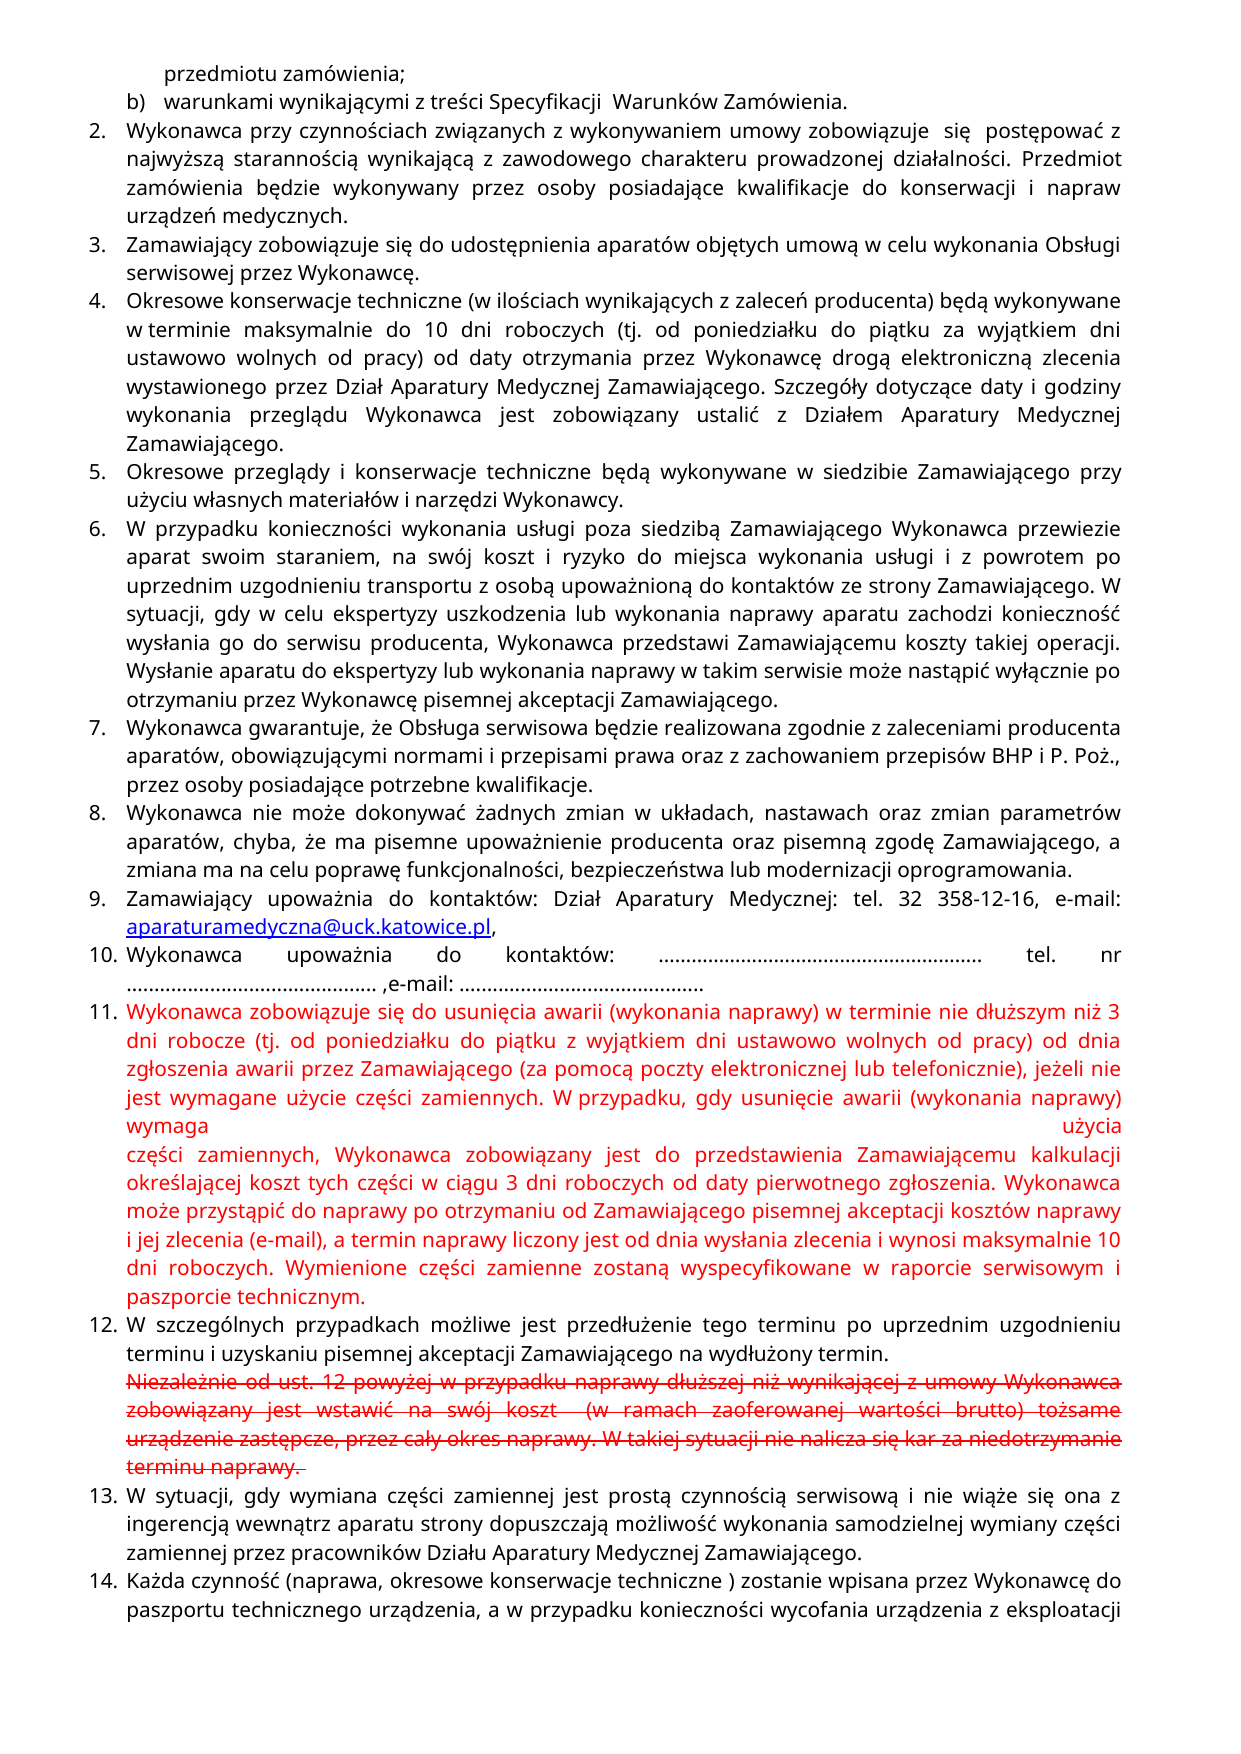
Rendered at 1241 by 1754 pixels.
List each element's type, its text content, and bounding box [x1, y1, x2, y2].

list Wykonawca upoważnia do kontaktów: ………………………………………………….. tel. nr ….......................................... ,e-mail: …......................................... [89, 941, 1122, 997]
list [126, 59, 1122, 87]
list Wykonawca gwarantuje, że Obsługa serwisowa będzie realizowana zgodnie z zaleceniami producenta aparatów, obowiązującymi normami i przepisami prawa oraz z zachowaniem przepisów BHP i P. Poż., przez osoby posiadające potrzebne kwalifikacje. [89, 713, 1122, 798]
text Niezależnie od ust. 12 powyżej w przypadku naprawy dłuższej niż wynikającej z umowy Wykonawca zobowiązany jest wstawić na swój koszt (w ramach zaoferowanej wartości brutto) tożsame urządzenie zastępcze, przez cały okres naprawy. W takiej sytuacji nie nalicza się kar za niedotrzymanie terminu naprawy. [126, 1413, 1122, 1440]
list Zamawiający upoważnia do kontaktów: Dział Aparatury Medycznej: tel. 32 358-12-16, e-mail: aparaturamedyczna@uck.katowice.pl, [89, 884, 1122, 941]
list Wykonawca zobowiązuje się do usunięcia awarii (wykonania naprawy) w terminie nie dłuższym niż 3 dni robocze (tj. od poniedziałku do piątku z wyjątkiem dni ustawowo wolnych od pracy) od dnia zgłoszenia awarii przez Zamawiającego (za pomocą poczty elektronicznej lub telefonicznie), jeżeli nie jest wymagane użycie części zamiennych. W przypadku, gdy usunięcie awarii (wykonania naprawy) wymaga użycia części zamiennych, Wykonawca zobowiązany jest do przedstawienia Zamawiającemu kalkulacji określającej koszt tych części w ciągu 3 dni roboczych od daty pierwotnego zgłoszenia. Wykonawca może przystąpić do naprawy po otrzymaniu od Zamawiającego pisemnej akceptacji kosztów naprawy i jej zlecenia (e-mail), a termin naprawy liczony jest od dnia wysłania zlecenia i wynosi maksymalnie 10 dni roboczych. Wymienione części zamienne zostaną wyspecyfikowane w raporcie serwisowym i paszporcie technicznym. [89, 997, 1122, 1310]
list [89, 1566, 1122, 1623]
list W sytuacji, gdy wymiana części zamiennej jest prostą czynnością serwisową i nie wiąże się ona z ingerencją wewnątrz aparatu strony dopuszczają możliwość wykonania samodzielnej wymiany części zamiennej przez pracowników Działu Aparatury Medycznej Zamawiającego. [89, 1481, 1122, 1566]
text Niezależnie od ust. 12 powyżej w przypadku naprawy dłuższej niż wynikającej z umowy Wykonawca zobowiązany jest wstawić na swój koszt (w ramach zaoferowanej wartości brutto) tożsame urządzenie zastępcze, przez cały okres naprawy. W takiej sytuacji nie nalicza się kar za niedotrzymanie terminu naprawy. [126, 1385, 1122, 1412]
list Wykonawca przy czynnościach związanych z wykonywaniem umowy zobowiązuje się postępować z najwyższą starannością wynikającą z zawodowego charakteru prowadzonej działalności. Przedmiot zamówienia będzie wykonywany przez osoby posiadające kwalifikacje do konserwacji i napraw urządzeń medycznych. [89, 116, 1122, 230]
list W przypadku konieczności wykonania usługi poza siedzibą Zamawiającego Wykonawca przewiezie aparat swoim staraniem, na swój koszt i ryzyko do miejsca wykonania usługi i z powrotem po uprzednim uzgodnieniu transportu z osobą upoważnioną do kontaktów ze strony Zamawiającego. W sytuacji, gdy w celu ekspertyzy uszkodzenia lub wykonania naprawy aparatu zachodzi konieczność wysłania go do serwisu producenta, Wykonawca przedstawi Zamawiającemu koszty takiej operacji. Wysłanie aparatu do ekspertyzy lub wykonania naprawy w takim serwisie może nastąpić wyłącznie po otrzymaniu przez Wykonawcę pisemnej akceptacji Zamawiającego. [89, 514, 1122, 713]
text Niezależnie od ust. 12 powyżej w przypadku naprawy dłuższej niż wynikającej z umowy Wykonawca zobowiązany jest wstawić na swój koszt (w ramach zaoferowanej wartości brutto) tożsame urządzenie zastępcze, przez cały okres naprawy. W takiej sytuacji nie nalicza się kar za niedotrzymanie terminu naprawy. [126, 1442, 1122, 1481]
list Zamawiający zobowiązuje się do udostępnienia aparatów objętych umową w celu wykonania Obsługi serwisowej przez Wykonawcę. [89, 230, 1122, 287]
list Okresowe przeglądy i konserwacje techniczne będą wykonywane w siedzibie Zamawiającego przy użyciu własnych materiałów i narzędzi Wykonawcy. [89, 457, 1122, 514]
list warunkami wynikającymi z treści Specyfikacji Warunków Zamówienia. [126, 87, 1122, 116]
list Okresowe konserwacje techniczne (w ilościach wynikających z zaleceń producenta) będą wykonywane w terminie maksymalnie do 10 dni roboczych (tj. od poniedziałku do piątku za wyjątkiem dni ustawowo wolnych od pracy) od daty otrzymania przez Wykonawcę drogą elektroniczną zlecenia wystawionego przez Dział Aparatury Medycznej Zamawiającego. Szczegóły dotyczące daty i godziny wykonania przeglądu Wykonawca jest zobowiązany ustalić z Działem Aparatury Medycznej Zamawiającego. [89, 287, 1122, 457]
list W szczególnych przypadkach możliwe jest przedłużenie tego terminu po uprzednim uzgodnieniu terminu i uzyskaniu pisemnej akceptacji Zamawiającego na wydłużony termin. [89, 1310, 1122, 1367]
list Wykonawca nie może dokonywać żadnych zmian w układach, nastawach oraz zmian parametrów aparatów, chyba, że ma pisemne upoważnienie producenta oraz pisemną zgodę Zamawiającego, a zmiana ma na celu poprawę funkcjonalności, bezpieczeństwa lub modernizacji oprogramowania. [89, 798, 1122, 884]
